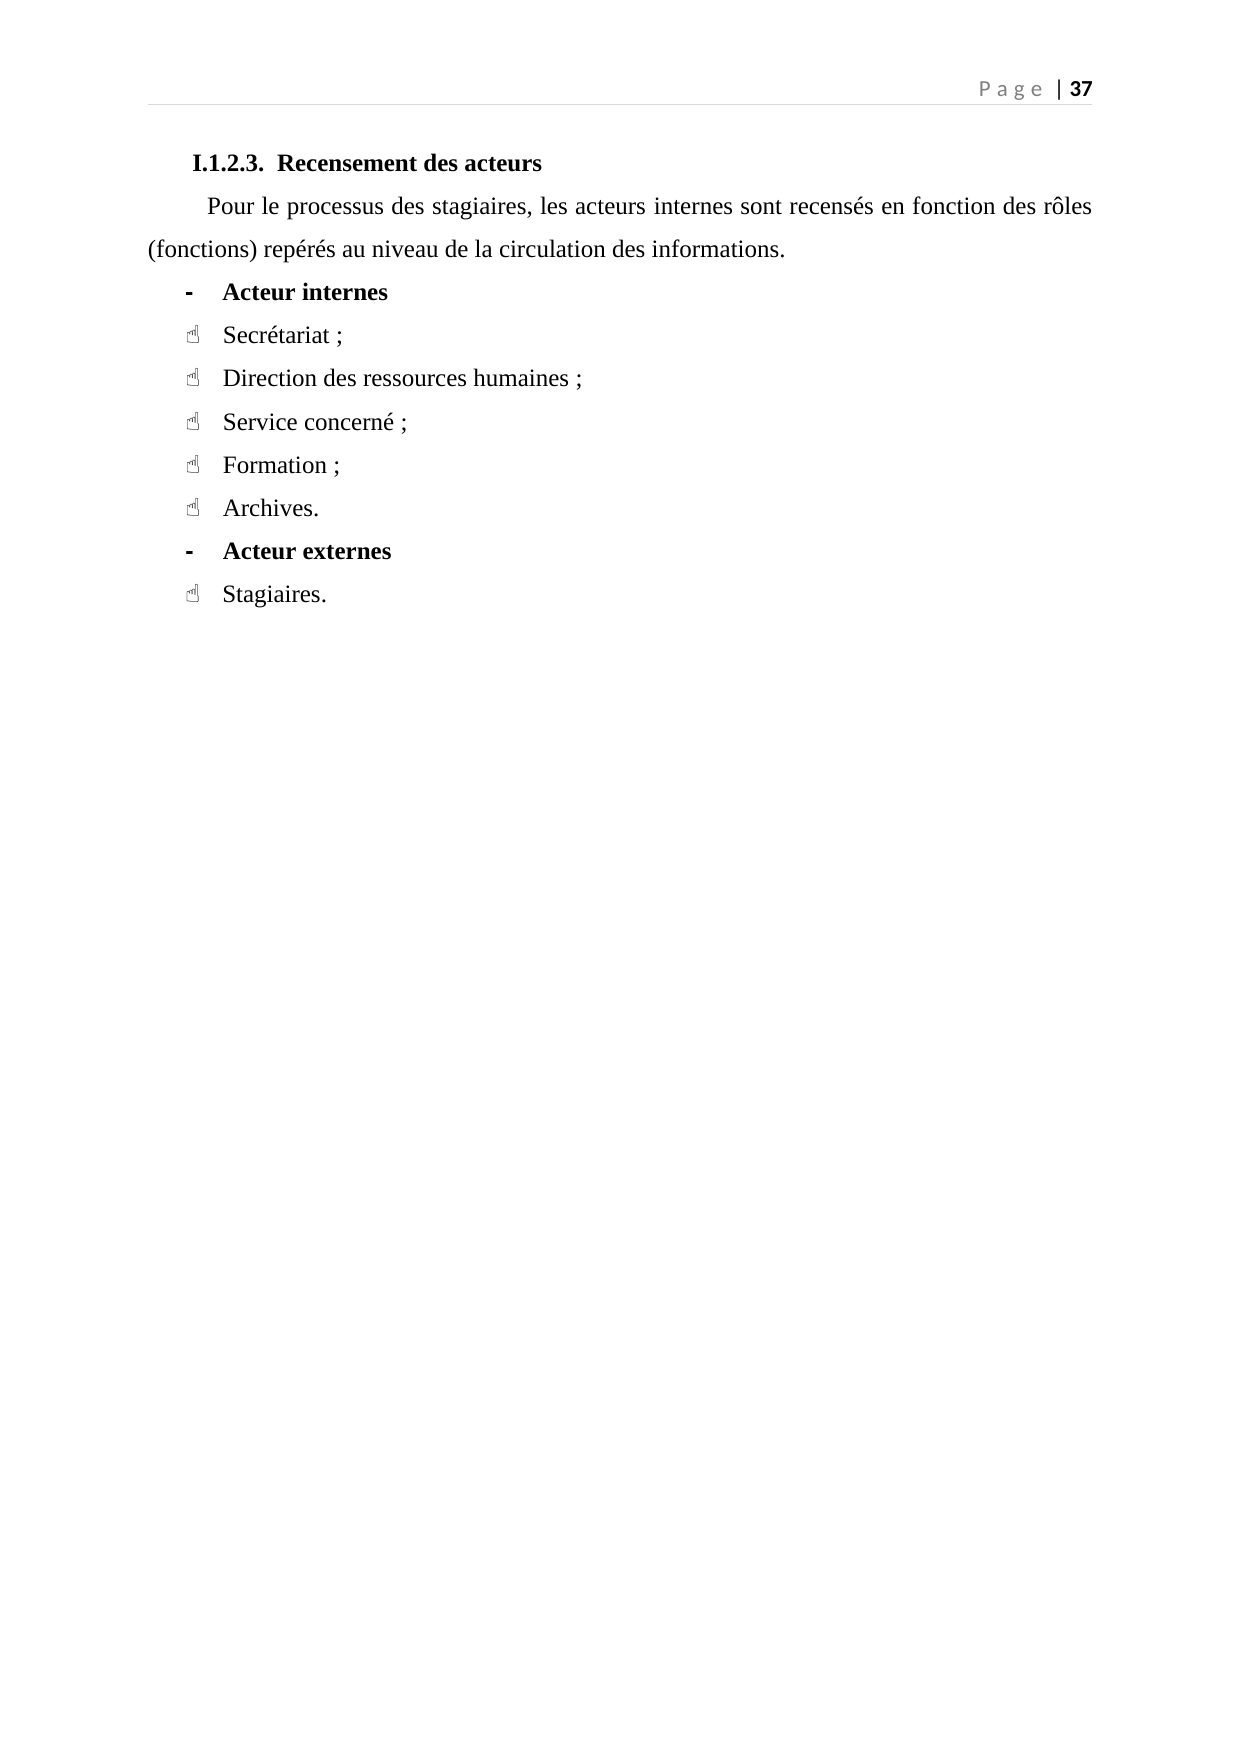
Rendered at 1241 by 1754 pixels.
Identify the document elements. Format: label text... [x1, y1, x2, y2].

list Service concerné ; [185, 407, 1092, 435]
list Stagiaires. [185, 579, 1092, 608]
subtitle I.1.2.3. Recensement des acteurs [148, 148, 1092, 176]
list Archives. [185, 493, 1092, 522]
list Acteur externes [185, 536, 1092, 565]
list Acteur internes [185, 277, 1092, 306]
subtitle Pour le processus des stagiaires, les acteurs internes sont recensés en fonction des rôles (fonctions) repérés au niveau de la circulation des informations. [148, 191, 1092, 263]
list Secrétariat ; [185, 320, 1092, 349]
list Direction des ressources humaines ; [185, 363, 1092, 392]
list Formation ; [185, 450, 1092, 478]
